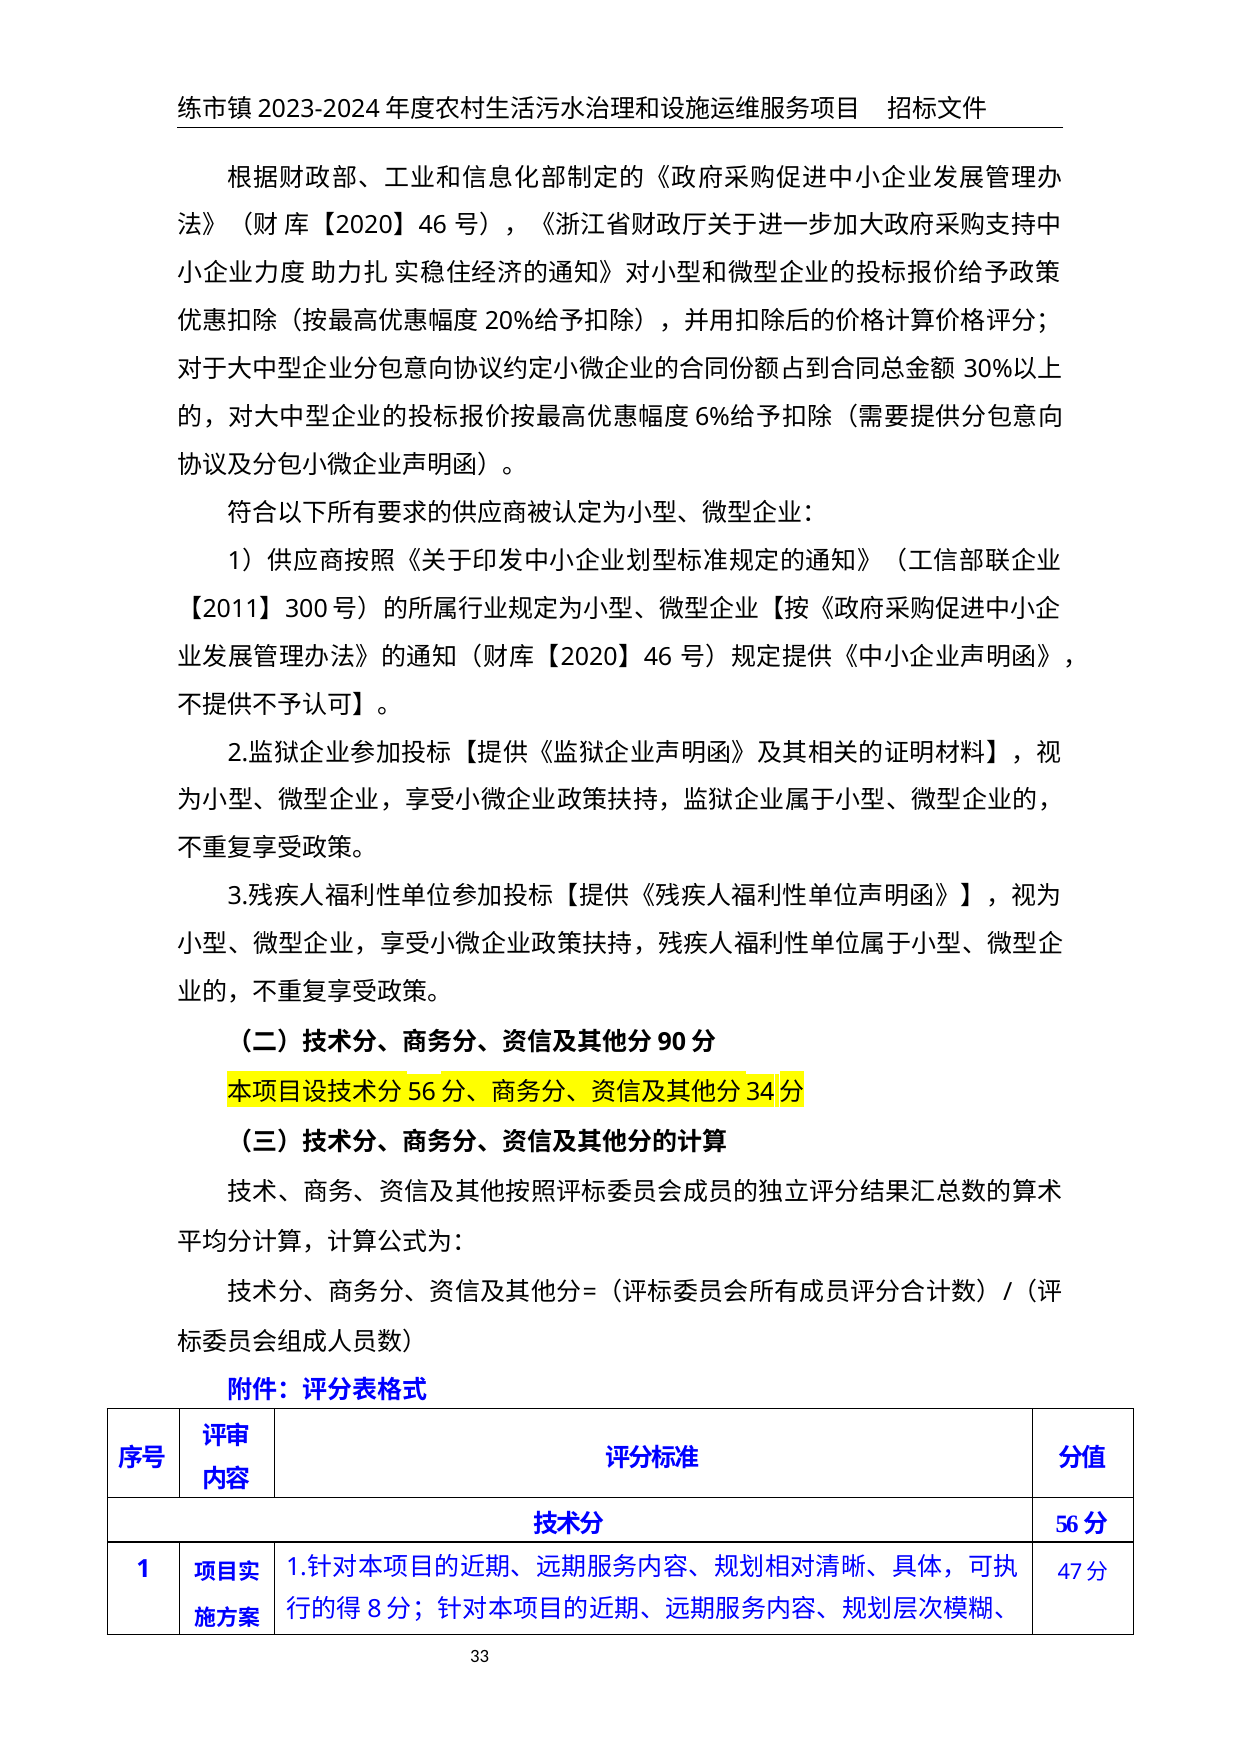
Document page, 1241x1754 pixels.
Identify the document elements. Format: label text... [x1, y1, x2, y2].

table_cell 56分 [1033, 1498, 1133, 1541]
text 1）供应商按照《关于印发中小企业划型标准规定的通知》（工信部联企业【2011】300号）的所属行业规定为小型、微型企业【按《政府采购促进中小企业发展管理办法》的通知（财库【2020】46 号）规定提供《中小企业声明函》，不提供不予认可】。 [177, 531, 1063, 723]
text 3.残疾人福利性单位参加投标【提供《残疾人福利性单位声明函》】，视为小型、微型企业，享受小微企业政策扶持，残疾人福利性单位属于小型、微型企业的，不重复享受政策。 [177, 866, 1063, 1010]
table_cell 1 [108, 1543, 179, 1634]
text 技术分、商务分、资信及其他分=（评标委员会所有成员评分合计数）/（评标委员会组成人员数） [177, 1260, 1063, 1360]
table_cell 47分 [1033, 1543, 1133, 1634]
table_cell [275, 1543, 1032, 1634]
text 符合以下所有要求的供应商被认定为小型、微型企业： [177, 483, 1063, 531]
text 技术、商务、资信及其他按照评标委员会成员的独立评分结果汇总数的算术平均分计算，计算公式为： [177, 1160, 1063, 1260]
table_header 评分标准 [275, 1409, 1032, 1497]
text 根据财政部、工业和信息化部制定的《政府采购促进中小企业发展管理办法》（财 库【2020】46 号），《浙江省财政厅关于进一步加大政府采购支持中小企业力度 助力扎 实稳住经济的通知》对小型和微型企业的投标报价给予政策优惠扣除（按最高优惠幅度20%给予扣除），并用扣除后的价格计算价格评分；对于大中型企业分包意向协议约定小微企业的合同份额占到合同总金额30%以上的，对大中型企业的投标报价按最高优惠幅度6%给予扣除（需要提供分包意向协议及分包小微企业声明函）。 [177, 148, 1063, 483]
text 2.监狱企业参加投标【提供《监狱企业声明函》及其相关的证明材料】，视为小型、微型企业，享受小微企业政策扶持，监狱企业属于小型、微型企业的，不重复享受政策。 [177, 723, 1063, 866]
text 本项目设技术分56分、商务分、资信及其他分34分 [177, 1060, 1063, 1110]
text 附件：评分表格式 [177, 1360, 1063, 1408]
text （二）技术分、商务分、资信及其他分90分 [177, 1010, 1063, 1060]
table_cell 项目实施方案 [180, 1543, 274, 1634]
table_header 评审 内容 [180, 1409, 274, 1497]
text （三）技术分、商务分、资信及其他分的计算 [177, 1110, 1063, 1160]
table_header 分值 [1033, 1409, 1133, 1497]
table_cell 技术分 [108, 1498, 1032, 1541]
table_header 序号 [108, 1409, 179, 1497]
